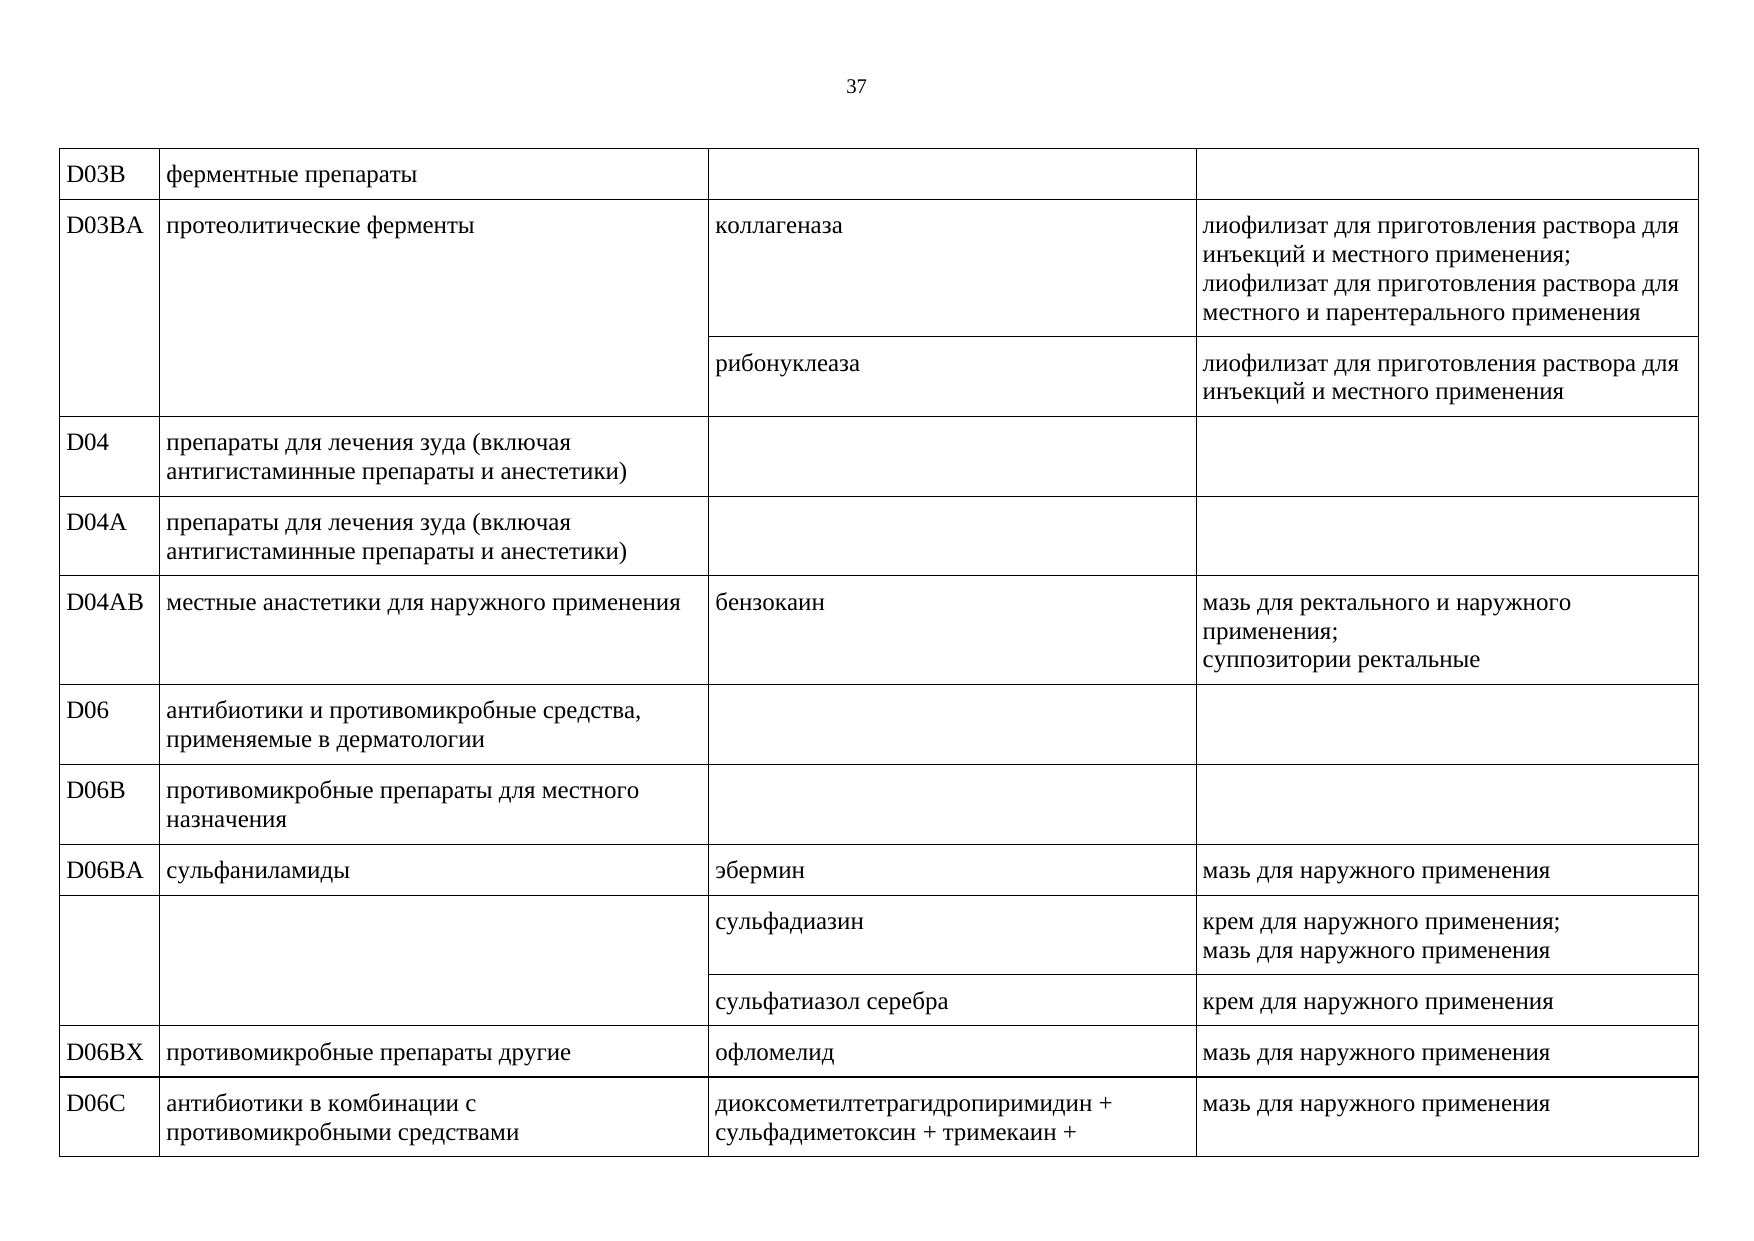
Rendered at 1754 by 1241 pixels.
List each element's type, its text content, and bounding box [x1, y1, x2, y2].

table_cell антибиотики и противомикробные средства, применяемые в дерматологии [160, 685, 708, 764]
table_cell препараты для лечения зуда (включая антигистаминные препараты и анестетики) [160, 497, 708, 575]
table_cell офломелид [709, 1026, 1196, 1076]
table_cell противомикробные препараты для местного назначения [160, 765, 708, 843]
table_cell эбермин [709, 845, 1196, 894]
table_cell [1197, 417, 1698, 496]
table_cell коллагеназа [709, 200, 1196, 336]
table_cell крем для наружного применения [1197, 975, 1698, 1025]
table_cell [1197, 765, 1698, 843]
table_cell D06B [60, 765, 159, 843]
table_cell ферментные препараты [160, 149, 708, 199]
table_cell местные анастетики для наружного применения [160, 576, 708, 684]
table_cell препараты для лечения зуда (включая антигистаминные препараты и анестетики) [160, 417, 708, 496]
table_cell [1197, 1078, 1698, 1156]
table_cell [160, 896, 708, 1025]
table_cell [709, 417, 1196, 496]
table_cell противомикробные препараты другие [160, 1026, 708, 1076]
table_cell мазь для наружного применения [1197, 1026, 1698, 1076]
table_cell D03BA [60, 200, 159, 416]
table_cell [160, 1078, 708, 1156]
table_cell [709, 149, 1196, 199]
table_cell [1197, 497, 1698, 575]
table_cell рибонуклеаза [709, 337, 1196, 416]
table_cell [709, 685, 1196, 764]
table_cell [60, 896, 159, 1025]
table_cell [709, 1078, 1196, 1156]
table_cell D04A [60, 497, 159, 575]
table_cell [709, 497, 1196, 575]
table_cell сульфатиазол серебра [709, 975, 1196, 1025]
table_cell сульфадиазин [709, 896, 1196, 974]
table_cell D04AB [60, 576, 159, 684]
table_cell [1197, 149, 1698, 199]
table_cell [709, 765, 1196, 843]
table_cell мазь для ректального и наружного применения; суппозитории ректальные [1197, 576, 1698, 684]
table_cell D06 [60, 685, 159, 764]
table_cell D06C [60, 1078, 159, 1156]
table_cell мазь для наружного применения [1197, 845, 1698, 894]
table_cell [1197, 685, 1698, 764]
table_cell протеолитические ферменты [160, 200, 708, 416]
table_cell лиофилизат для приготовления раствора для инъекций и местного применения [1197, 337, 1698, 416]
table_cell сульфаниламиды [160, 845, 708, 894]
table_cell лиофилизат для приготовления раствора для инъекций и местного применения; лиофилизат для приготовления раствора для местного и парентерального применения [1197, 200, 1698, 336]
table_cell D04 [60, 417, 159, 496]
table_cell D06BX [60, 1026, 159, 1076]
table_cell D06BA [60, 845, 159, 894]
table_cell крем для наружного применения; мазь для наружного применения [1197, 896, 1698, 974]
table_cell D03B [60, 149, 159, 199]
table_cell бензокаин [709, 576, 1196, 684]
